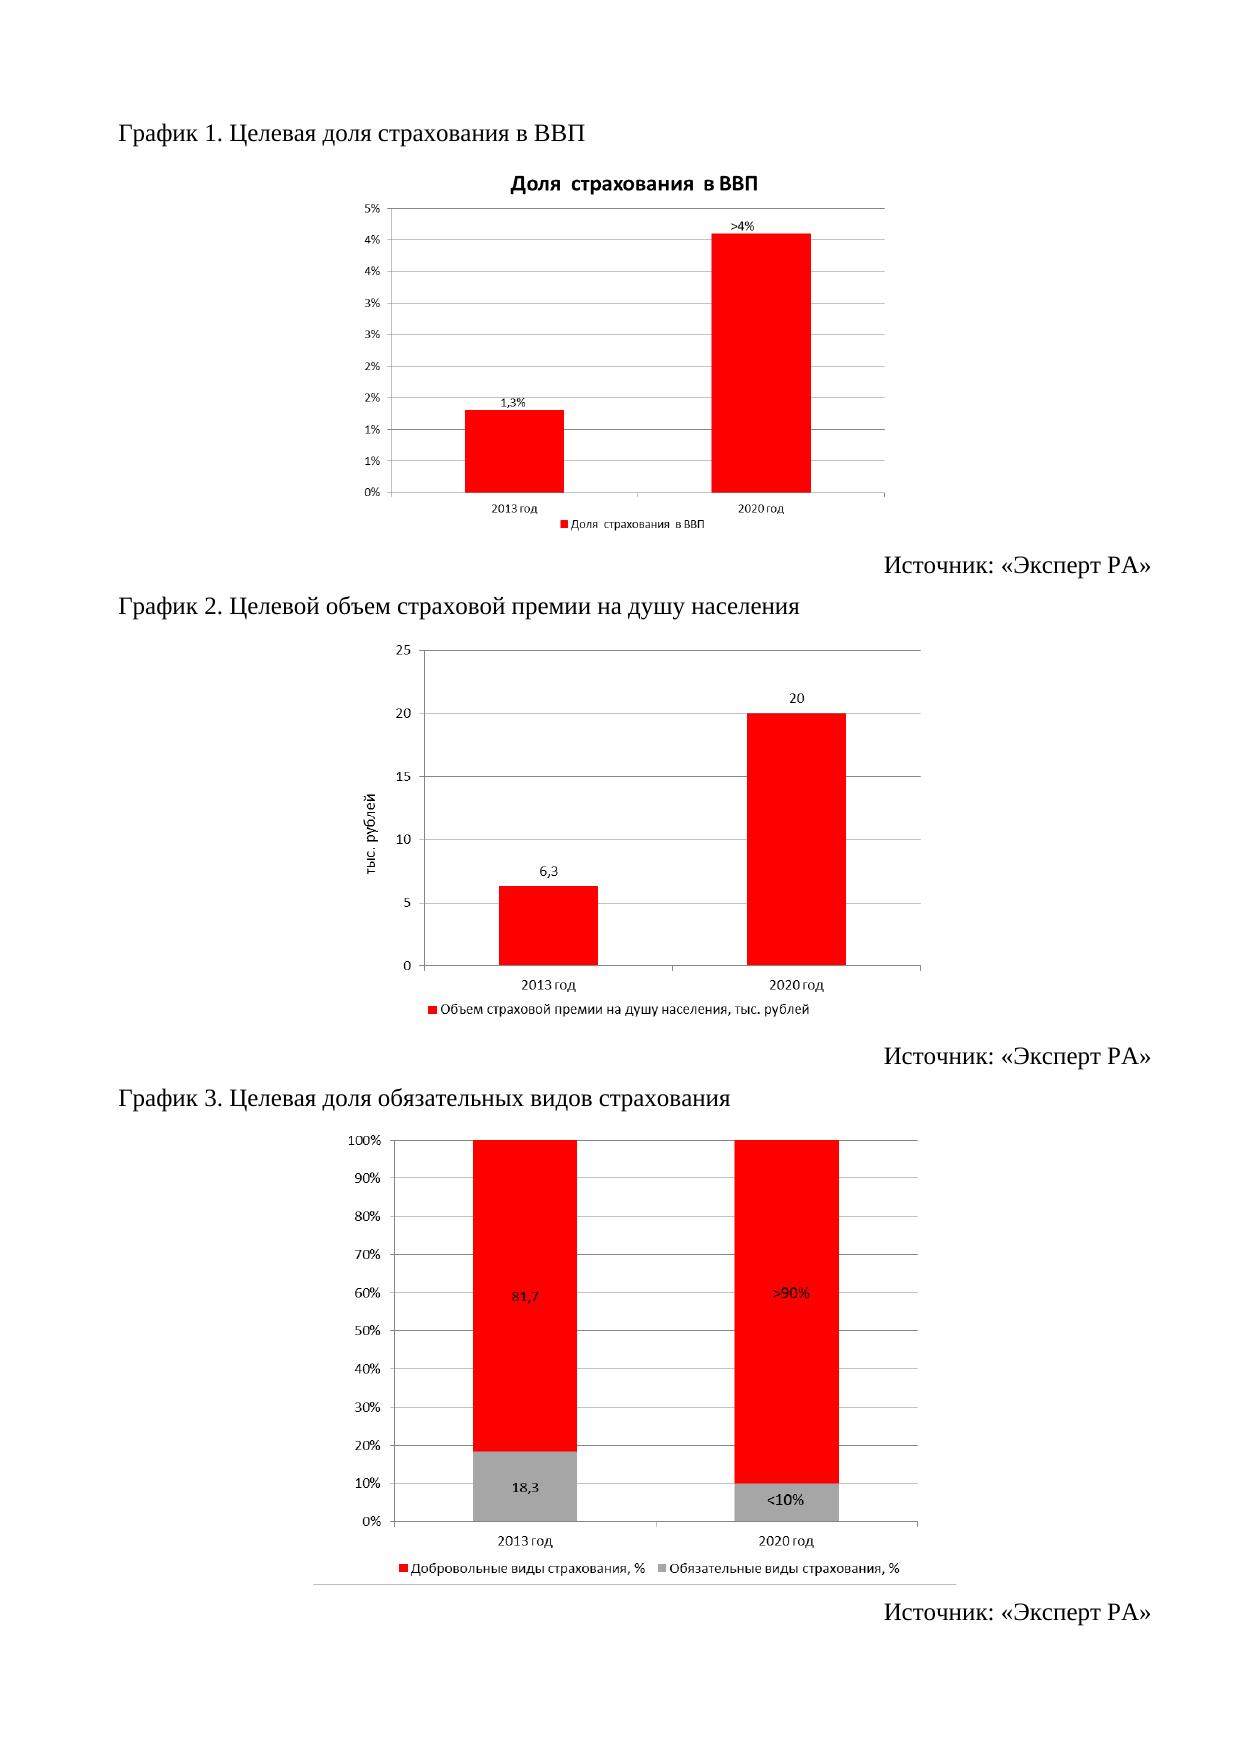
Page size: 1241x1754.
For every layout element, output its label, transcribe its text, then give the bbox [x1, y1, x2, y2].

text График 3. Целевая доля обязательных видов страхования [118, 1083, 1152, 1111]
text Источник: «Эксперт РА» [118, 1597, 1152, 1625]
text График 2. Целевой объем страховой премии на душу населения [118, 591, 1152, 620]
picture [341, 632, 929, 1029]
text Источник: «Эксперт РА» [118, 550, 1152, 578]
picture [322, 159, 947, 538]
picture [313, 1123, 957, 1585]
text График 1. Целевая доля страхования в ВВП [118, 118, 1152, 147]
text Источник: «Эксперт РА» [118, 1041, 1152, 1070]
